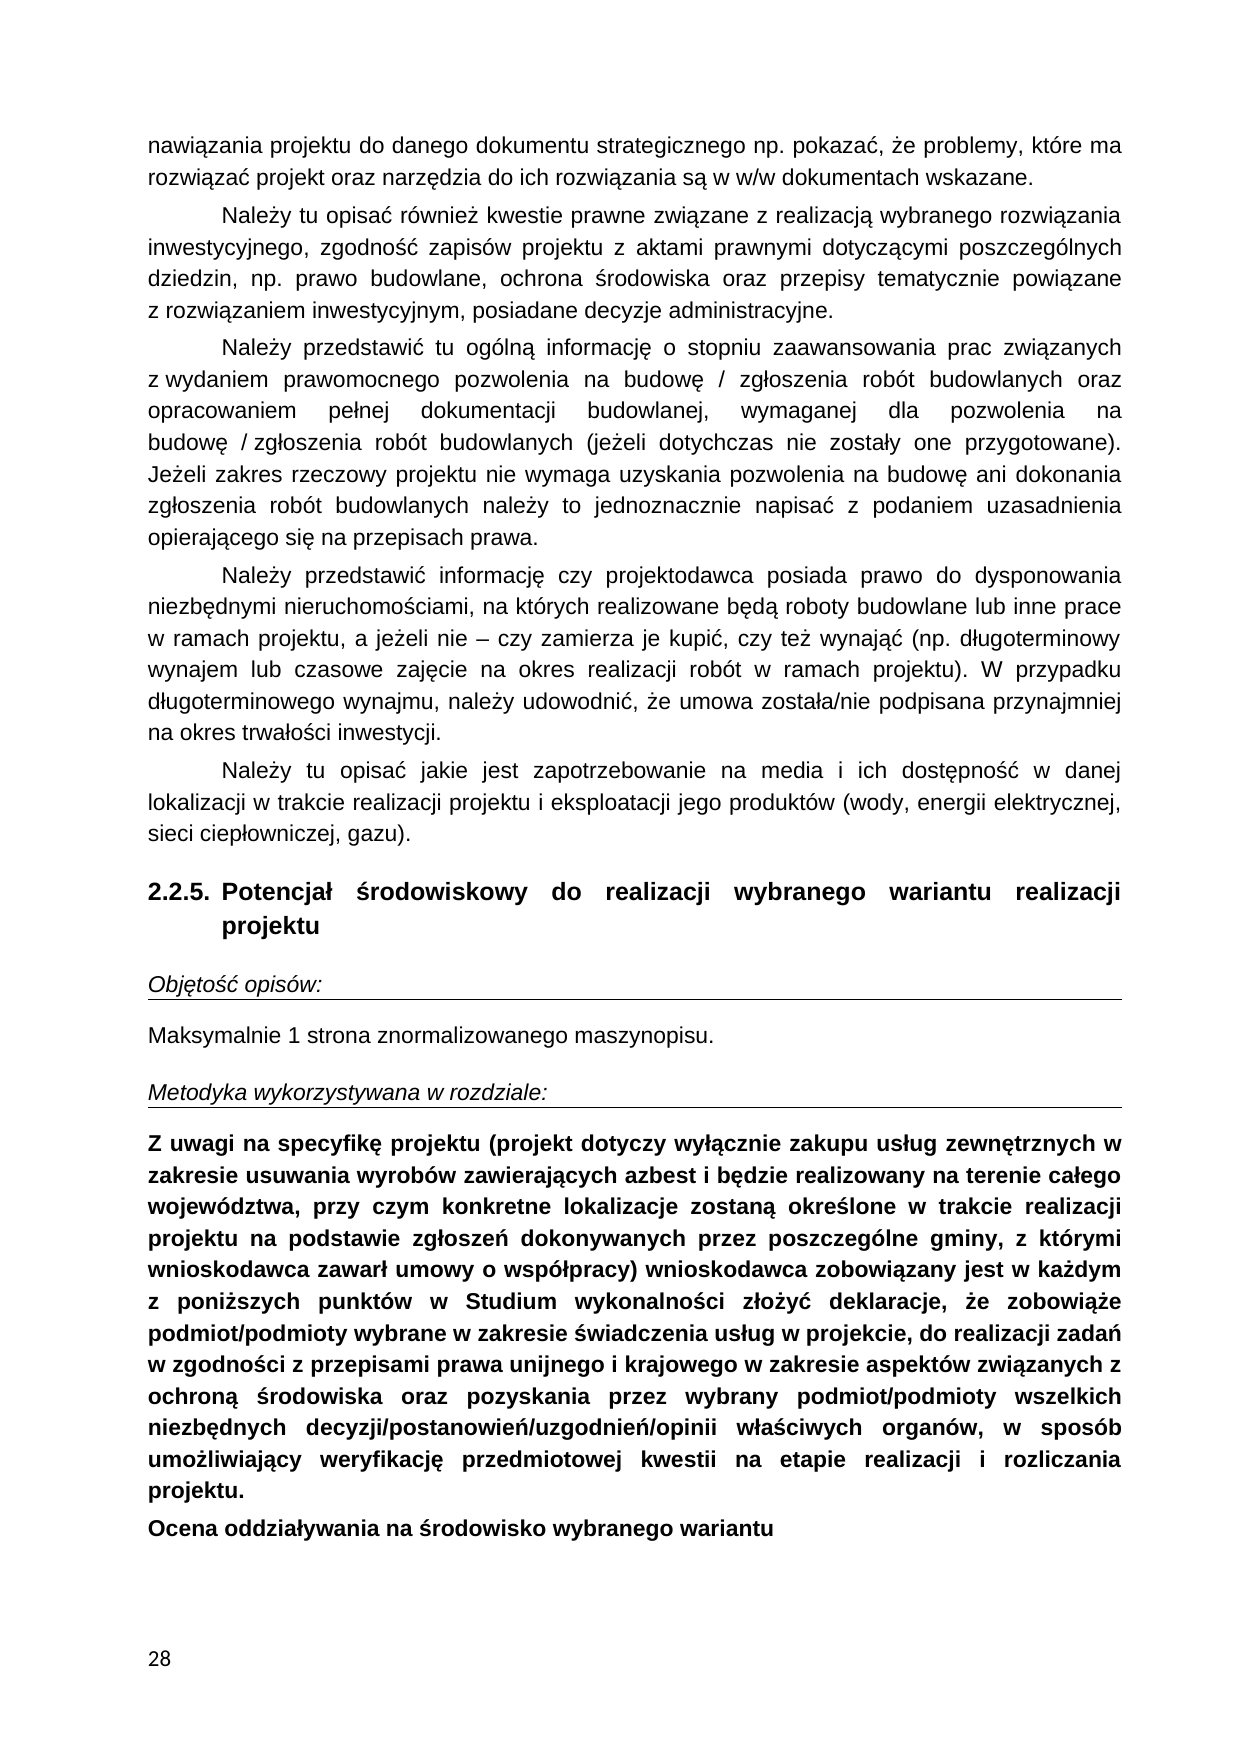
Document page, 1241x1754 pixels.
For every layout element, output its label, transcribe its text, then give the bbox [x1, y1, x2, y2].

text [148, 132, 1122, 190]
text Należy tu opisać jakie jest zapotrzebowanie na media i ich dostępność w danej lokalizacji w trakcie realizacji projektu i eksploatacji jego produktów (wody, energii elektrycznej, sieci ciepłowniczej, gazu). [148, 757, 1122, 847]
text Objętość opisów: [148, 971, 1122, 999]
subtitle Potencjał środowiskowy do realizacji wybranego wariantu realizacji projektu [148, 877, 1122, 940]
text Ocena oddziaływania na środowisko wybranego wariantu [148, 1515, 1122, 1541]
text Maksymalnie 1 strona znormalizowanego maszynopisu. [148, 1022, 1122, 1048]
text Należy tu opisać również kwestie prawne związane z realizacją wybranego rozwiązania inwestycyjnego, zgodność zapisów projektu z aktami prawnymi dotyczącymi poszczególnych dziedzin, np. prawo budowlane, ochrona środowiska oraz przepisy tematycznie powiązane z rozwiązaniem inwestycyjnym, posiadane decyzje administracyjne. [148, 202, 1122, 323]
text Z uwagi na specyfikę projektu (projekt dotyczy wyłącznie zakupu usług zewnętrznych w zakresie usuwania wyrobów zawierających azbest i będzie realizowany na terenie całego województwa, przy czym konkretne lokalizacje zostaną określone w trakcie realizacji projektu na podstawie zgłoszeń dokonywanych przez poszczególne gminy, z którymi wnioskodawca zawarł umowy o współpracy) wnioskodawca zobowiązany jest w każdym z poniższych punktów w Studium wykonalności złożyć deklaracje, że zobowiąże podmiot/podmioty wybrane w zakresie świadczenia usług w projekcie, do realizacji zadań w zgodności z przepisami prawa unijnego i krajowego w zakresie aspektów związanych z ochroną środowiska oraz pozyskania przez wybrany podmiot/podmioty wszelkich niezbędnych decyzji/postanowień/uzgodnień/opinii właściwych organów, w sposób umożliwiający weryfikację przedmiotowej kwestii na etapie realizacji i rozliczania projektu. [148, 1130, 1122, 1504]
text Należy przedstawić tu ogólną informację o stopniu zaawansowania prac związanych z wydaniem prawomocnego pozwolenia na budowę / zgłoszenia robót budowlanych oraz opracowaniem pełnej dokumentacji budowlanej, wymaganej dla pozwolenia na budowę / zgłoszenia robót budowlanych (jeżeli dotychczas nie zostały one przygotowane). Jeżeli zakres rzeczowy projektu nie wymaga uzyskania pozwolenia na budowę ani dokonania zgłoszenia robót budowlanych należy to jednoznacznie napisać z podaniem uzasadnienia opierającego się na przepisach prawa. [148, 334, 1122, 550]
text Należy przedstawić informację czy projektodawca posiada prawo do dysponowania niezbędnymi nieruchomościami, na których realizowane będą roboty budowlane lub inne prace w ramach projektu, a jeżeli nie – czy zamierza je kupić, czy też wynająć (np. długoterminowy wynajem lub czasowe zajęcie na okres realizacji robót w ramach projektu). W przypadku długoterminowego wynajmu, należy udowodnić, że umowa została/nie podpisana przynajmniej na okres trwałości inwestycji. [148, 562, 1122, 746]
text Metodyka wykorzystywana w rozdziale: [148, 1079, 1122, 1107]
